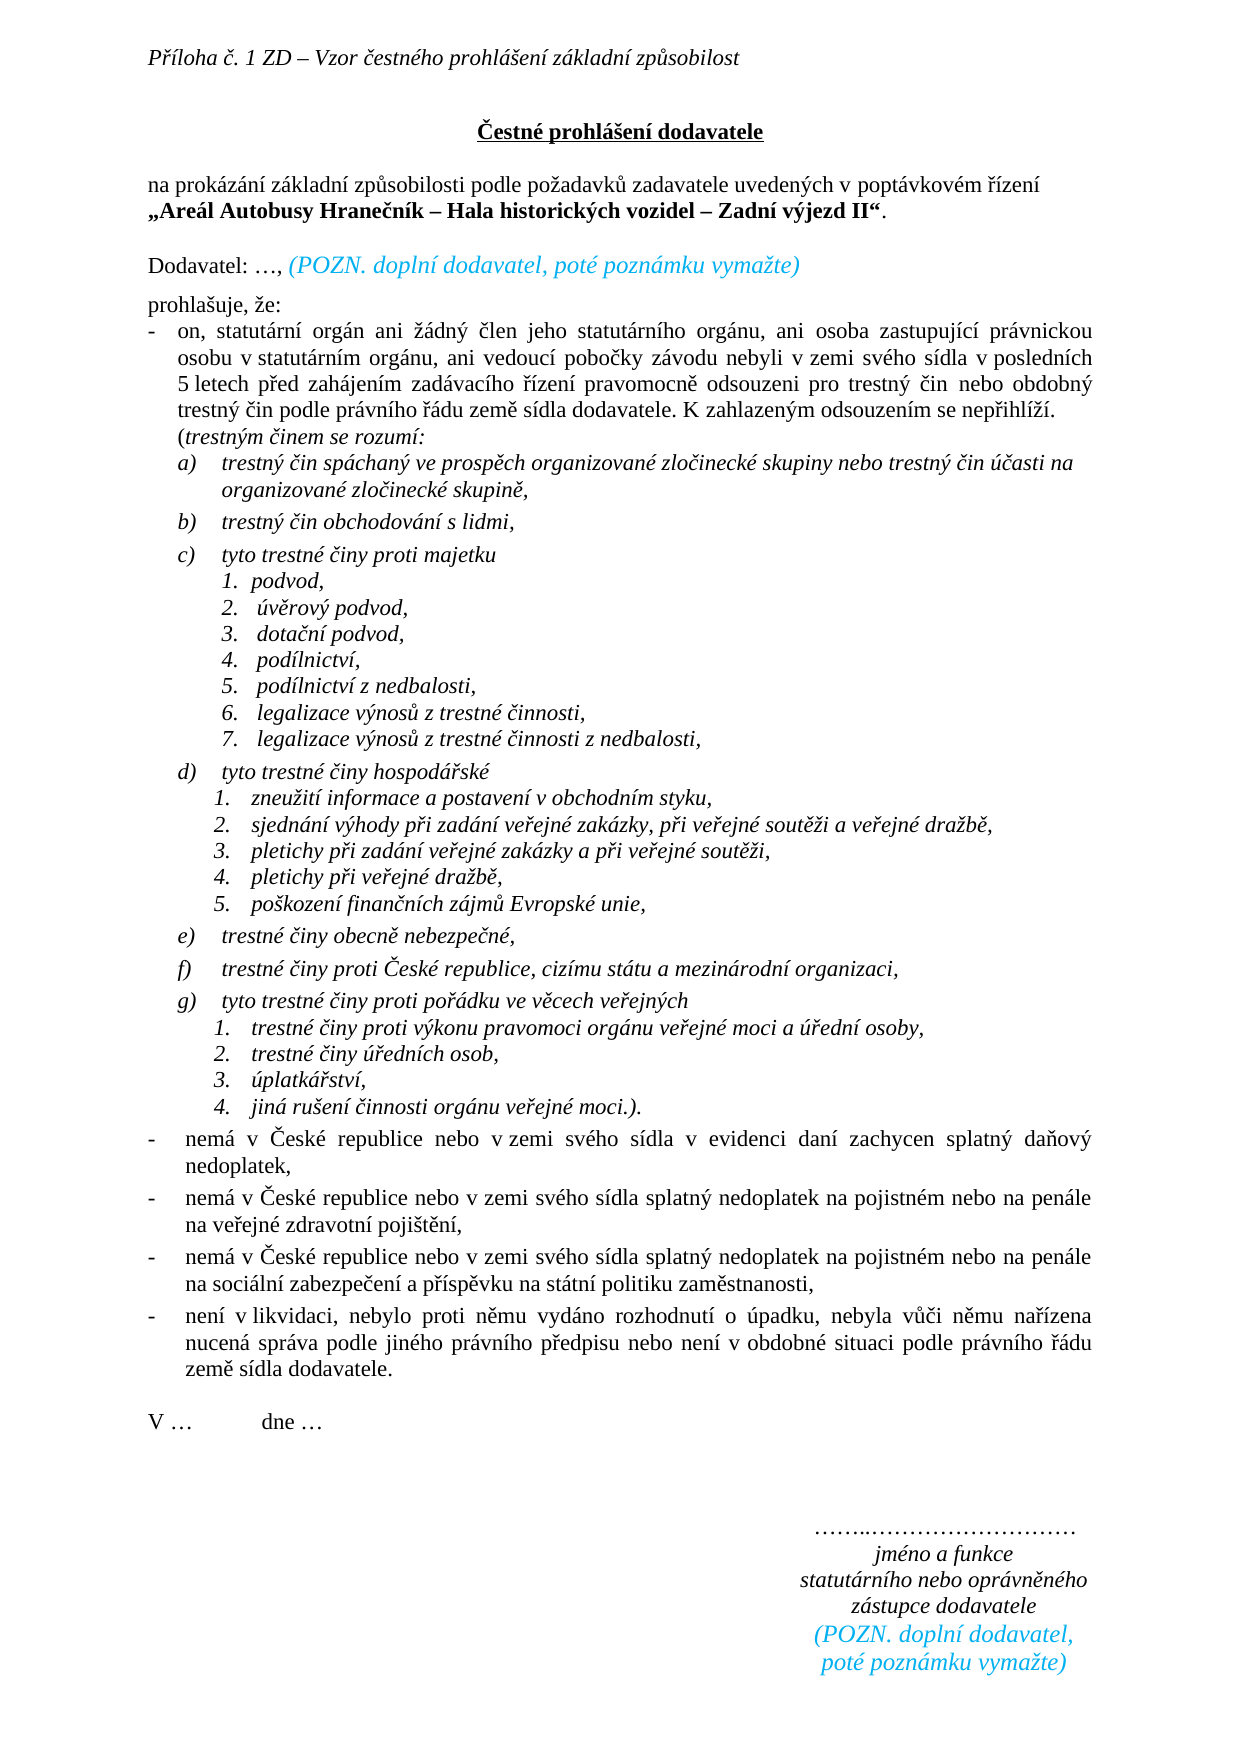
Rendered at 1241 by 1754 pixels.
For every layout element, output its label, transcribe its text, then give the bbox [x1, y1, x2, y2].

list jiná rušení činnosti orgánu veřejné moci.). [213, 1093, 1093, 1119]
list legalizace výnosů z trestné činnosti, [221, 699, 1093, 725]
text „Areál Autobusy Hranečník – Hala historických vozidel – Zadní výjezd II“. [148, 197, 1093, 223]
list nemá v České republice nebo v zemi svého sídla splatný nedoplatek na pojistném nebo na penále na sociální zabezpečení a příspěvku na státní politiku zaměstnanosti, [148, 1243, 1093, 1296]
text statutárního nebo oprávněného [797, 1566, 1093, 1592]
text jméno a funkce [797, 1539, 1093, 1566]
list nemá v České republice nebo v zemi svého sídla v evidenci daní zachycen splatný daňový nedoplatek, [148, 1126, 1093, 1178]
list úplatkářství, [213, 1067, 1093, 1093]
text (trestným činem se rozumí: [177, 423, 1093, 449]
list podílnictví z nedbalosti, [221, 673, 1093, 699]
list trestné činy úředních osob, [213, 1040, 1093, 1067]
list legalizace výnosů z trestné činnosti z nedbalosti, [221, 725, 1093, 752]
text zástupce dodavatele [797, 1592, 1093, 1619]
text g) tyto trestné činy proti pořádku ve věcech veřejných [177, 987, 1093, 1014]
text prohlašuje, že: [148, 291, 1093, 317]
text f) trestné činy proti České republice, cizímu státu a mezinárodní organizaci, [177, 955, 1093, 981]
list pletichy při veřejné dražbě, [213, 863, 1093, 890]
list sjednání výhody při zadání veřejné zakázky, při veřejné soutěži a veřejné dražbě, [213, 811, 1093, 837]
list pletichy při zadání veřejné zakázky a při veřejné soutěži, [213, 837, 1093, 863]
list dotační podvod, [221, 620, 1093, 646]
text e) trestné činy obecně nebezpečné, [177, 922, 1093, 949]
list trestné činy proti výkonu pravomoci orgánu veřejné moci a úřední osoby, [213, 1014, 1093, 1040]
text (POZN. doplní dodavatel, poté poznámku vymažte) [797, 1619, 1093, 1676]
list podvod, [221, 567, 1093, 593]
text ……..……………………… [797, 1513, 1093, 1539]
text b) trestný čin obchodování s lidmi, [177, 508, 1093, 534]
list on, statutární orgán ani žádný člen jeho statutárního orgánu, ani osoba zastupující právnickou osobu v statutárním orgánu, ani vedoucí pobočky závodu nebyli v zemi svého sídla v posledních 5 letech před zahájením zadávacího řízení pravomocně odsouzeni pro trestný čin nebo obdobný trestný čin podle právního řádu země sídla dodavatele. K zahlazeným odsouzením se nepřihlíží. [148, 317, 1093, 423]
list zneužití informace a postavení v obchodním styku, [213, 784, 1093, 811]
text c) tyto trestné činy proti majetku [177, 541, 1093, 567]
list úvěrový podvod, [221, 593, 1093, 620]
subtitle Čestné prohlášení dodavatele [148, 118, 1093, 144]
list poškození finančních zájmů Evropské unie, [213, 890, 1093, 916]
text a) trestný čin spáchaný ve prospěch organizované zločinecké skupiny nebo trestný čin účasti na organizované zločinecké skupině, [177, 449, 1093, 502]
list nemá v České republice nebo v zemi svého sídla splatný nedoplatek na pojistném nebo na penále na veřejné zdravotní pojištění, [148, 1184, 1093, 1237]
text d) tyto trestné činy hospodářské [177, 758, 1093, 784]
text Dodavatel: …, (POZN. doplní dodavatel, poté poznámku vymažte) [148, 250, 1093, 279]
list není v likvidaci, nebylo proti němu vydáno rozhodnutí o úpadku, nebyla vůči němu nařízena nucená správa podle jiného právního předpisu nebo není v obdobné situaci podle právního řádu země sídla dodavatele. [148, 1302, 1093, 1381]
text V … dne … [148, 1408, 1093, 1434]
list podílnictví, [221, 646, 1093, 673]
text na prokázání základní způsobilosti podle požadavků zadavatele uvedených v poptávkovém řízení [148, 171, 1093, 197]
